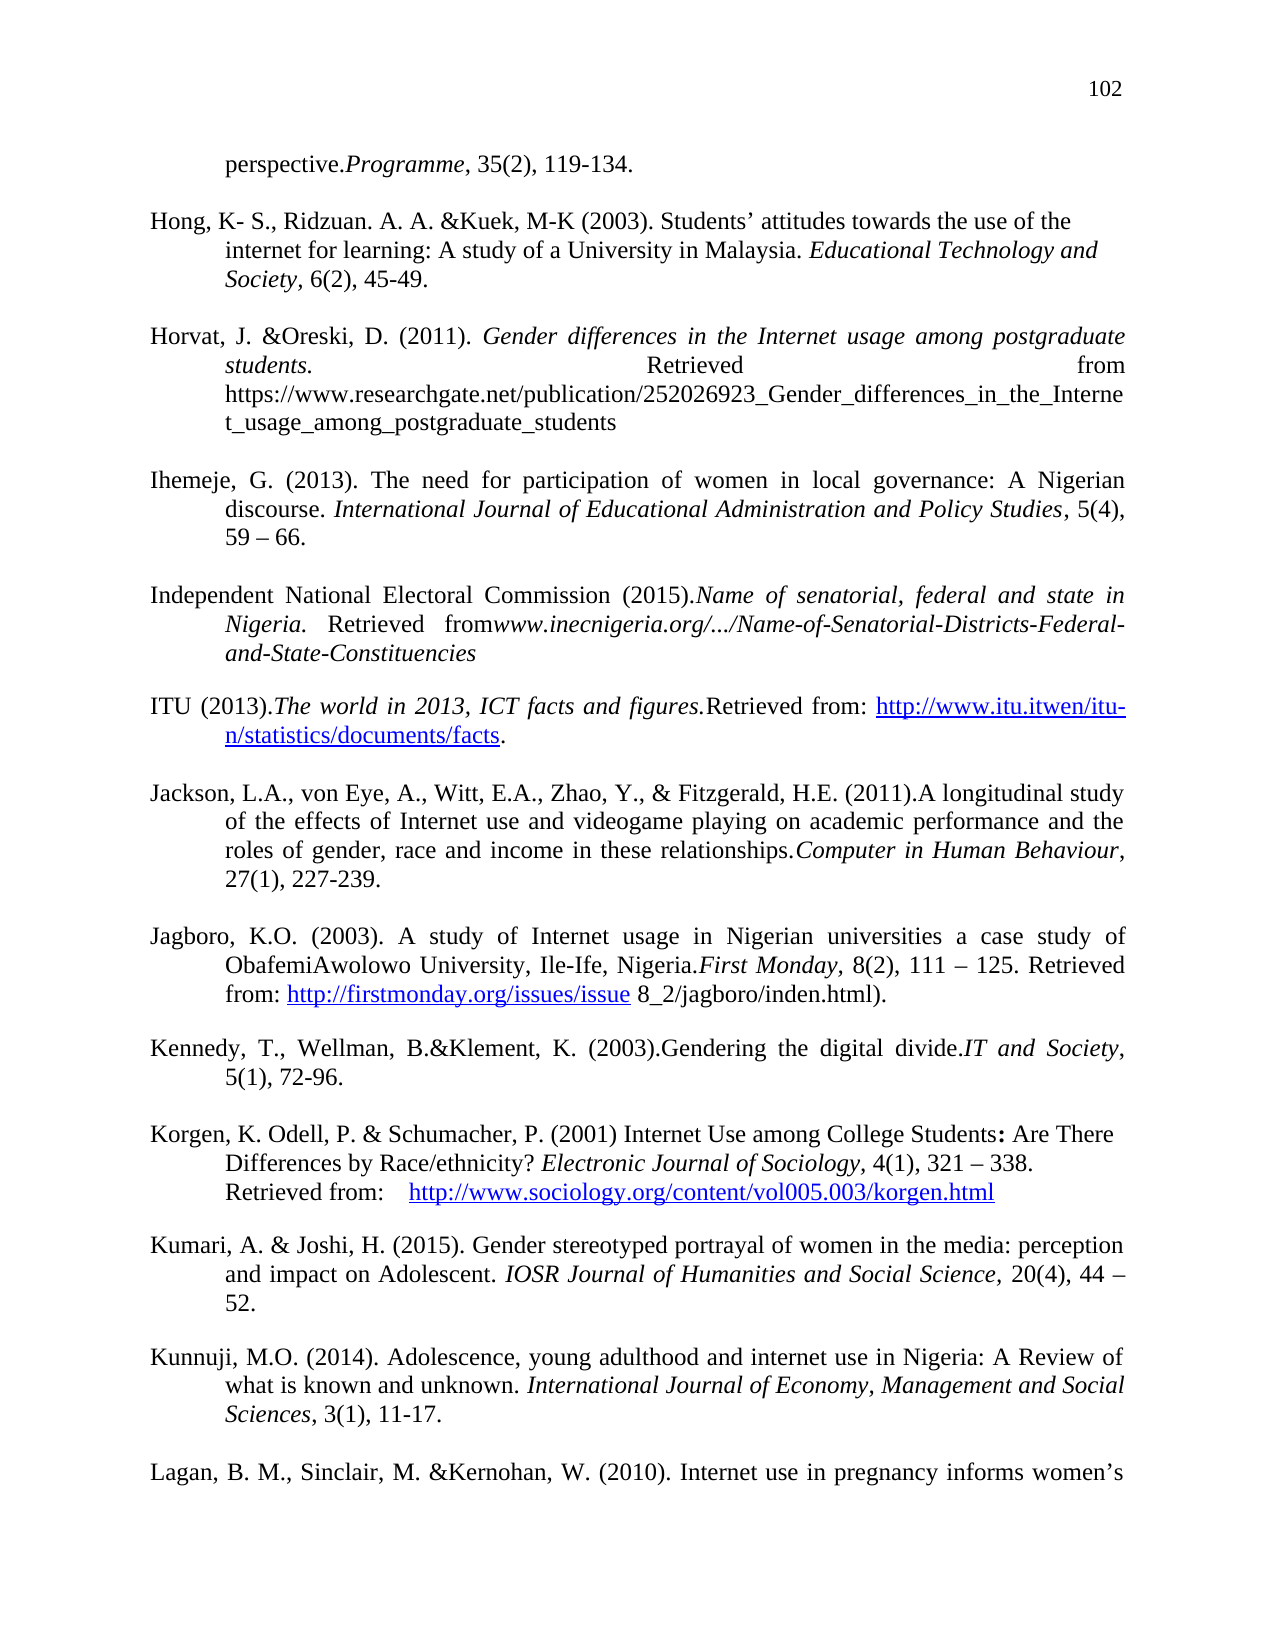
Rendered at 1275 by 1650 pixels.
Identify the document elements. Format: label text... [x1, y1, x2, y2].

text Independent National Electoral Commission (2015).Name of senatorial, federal and state in Nigeria. Retrieved fromwww.inecnigeria.org/.../Name-of-Senatorial-Districts-Federal- and-State-Constituencies [150, 580, 1125, 666]
text Korgen, K. Odell, P. & Schumacher, P. (2001) Internet Use among College Students: Are There Differences by Race/ethnicity? Electronic Journal of Sociology, 4(1), 321 – 338. [150, 1119, 1114, 1177]
text Kumari, A. & Joshi, H. (2015). Gender stereotyped portrayal of women in the media: perception and impact on Adolescent. IOSR Journal of Humanities and Social Science, 20(4), 44 – 52. [150, 1231, 1125, 1317]
text Jagboro, K.O. (2003). A study of Internet usage in Nigerian universities a case study of ObafemiAwolowo University, Ile-Ife, Nigeria.First Monday, 8(2), 111 – 125. Retrieved from: http://firstmonday.org/issues/issue 8_2/jagboro/inden.html). [150, 921, 1125, 1008]
text Kunnuji, M.O. (2014). Adolescence, young adulthood and internet use in Nigeria: A Review of what is known and unknown. International Journal of Economy, Management and Social Sciences, 3(1), 11-17. [150, 1342, 1125, 1428]
text Kennedy, T., Wellman, B.&Klement, K. (2003).Gendering the digital divide.IT and Society, 5(1), 72-96. [150, 1033, 1125, 1090]
text Hong, K- S., Ridzuan. A. A. &Kuek, M-K (2003). Students’ attitudes towards the use of the internet for learning: A study of a University in Malaysia. Educational Technology and Society, 6(2), 45-49. [150, 206, 1099, 292]
text Horvat, J. &Oreski, D. (2011). Gender differences in the Internet usage among postgraduate students. Retrieved from https://www.researchgate.net/publication/252026923_Gender_differences_in_the_Interne t_usage_among_postgraduate_students [150, 321, 1126, 436]
text ITU (2013).The world in 2013, ICT facts and figures.Retrieved from: http://www.itu.itwen/itu- n/statistics/documents/facts. [150, 691, 1126, 749]
text Retrieved from: http://www.sociology.org/content/vol005.003/korgen.html [225, 1177, 1202, 1205]
text Ihemeje, G. (2013). The need for participation of women in local governance: A Nigerian discourse. International Journal of Educational Administration and Policy Studies, 5(4), 59 – 66. [150, 465, 1125, 551]
text Jackson, L.A., von Eye, A., Witt, E.A., Zhao, Y., & Fitzgerald, H.E. (2011).A longitudinal study of the effects of Internet use and videogame playing on academic performance and the roles of gender, race and income in these relationships.Computer in Human Behaviour, 27(1), 227-239. [150, 778, 1125, 893]
text Lagan, B. M., Sinclair, M. &Kernohan, W. (2010). Internet use in pregnancy informs women’s [150, 1457, 1202, 1486]
text perspective.Programme, 35(2), 119-134. [225, 149, 1202, 177]
